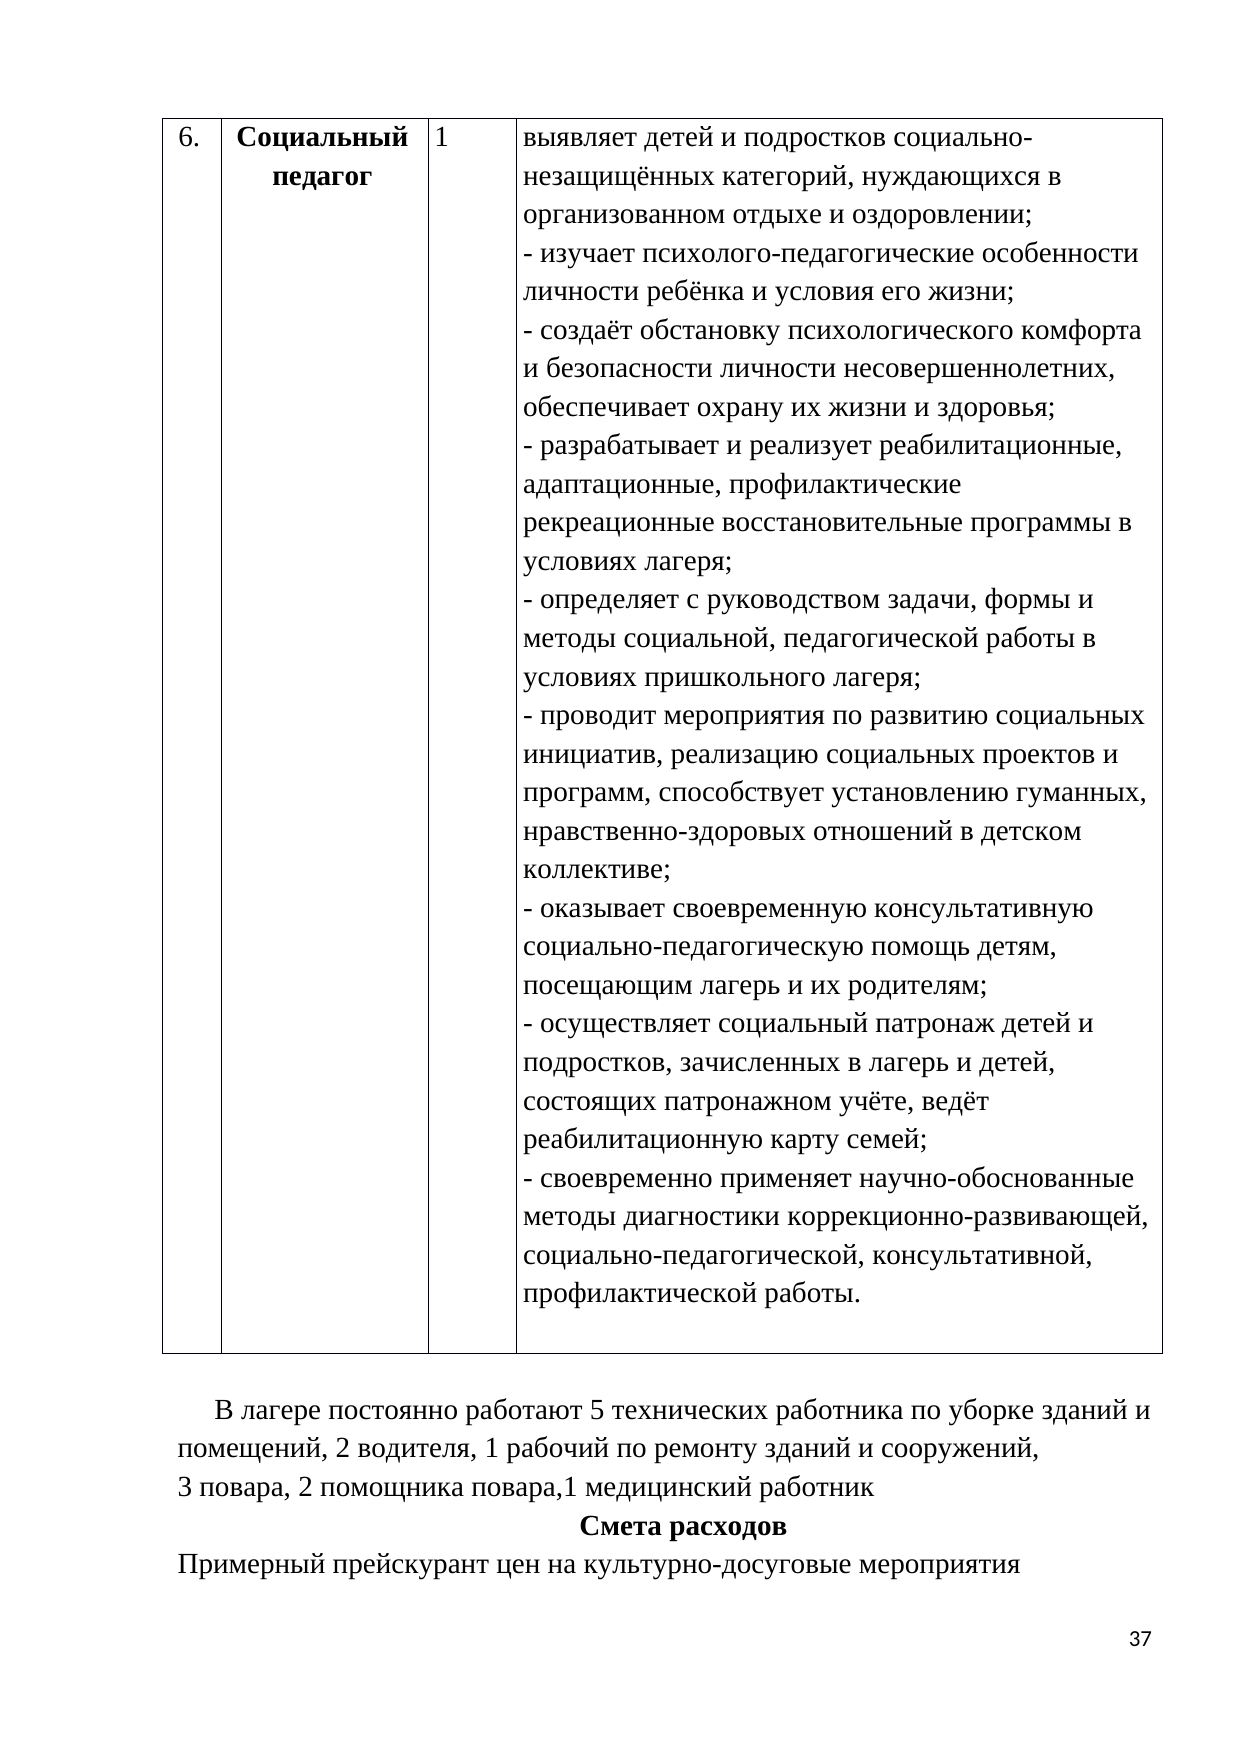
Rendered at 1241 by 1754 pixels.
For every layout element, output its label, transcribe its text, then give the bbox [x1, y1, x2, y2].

text В лагере постоянно работают 5 технических работника по уборке зданий и помещений, 2 водителя, 1 рабочий по ремонту зданий и сооружений, [177, 1392, 1152, 1464]
table_cell 6. [163, 119, 221, 1352]
table_cell Социальный педагог [222, 119, 428, 1352]
table_cell 1 [429, 119, 516, 1352]
text Смета расходов [215, 1508, 1152, 1541]
table_cell выявляет детей и подростков социально-незащищённых категорий, нуждающихся в организованном отдыхе и оздоровлении; - изучает психолого-педагогические особенности личности ребёнка и условия его жизни; - создаёт обстановку психологического комфорта и безопасности личности несовершеннолетних, обеспечивает охрану их жизни и здоровья; - разрабатывает и реализует реабилитационные, адаптационные, профилактические рекреационные восстановительные программы в условиях лагеря; - определяет с руководством задачи, формы и методы социальной, педагогической работы в условиях пришкольного лагеря; - проводит мероприятия по развитию социальных инициатив, реализацию социальных проектов и программ, способствует установлению гуманных, нравственно-здоровых отношений в детском коллективе; - оказывает своевременную консультативную социально-педагогическую помощь детям, посещающим лагерь и их родителям; - осуществляет социальный патронаж детей и подростков, зачисленных в лагерь и детей, состоящих патронажном учёте, ведёт реабилитационную карту семей; - своевременно применяет научно-обоснованные методы диагностики коррекционно-развивающей, социально-педагогической, консультативной, профилактической работы. [517, 119, 1162, 1352]
text 3 повара, 2 помощника повара,1 медицинский работник [177, 1469, 1152, 1503]
text Примерный прейскурант цен на культурно-досуговые мероприятия [177, 1546, 1152, 1580]
